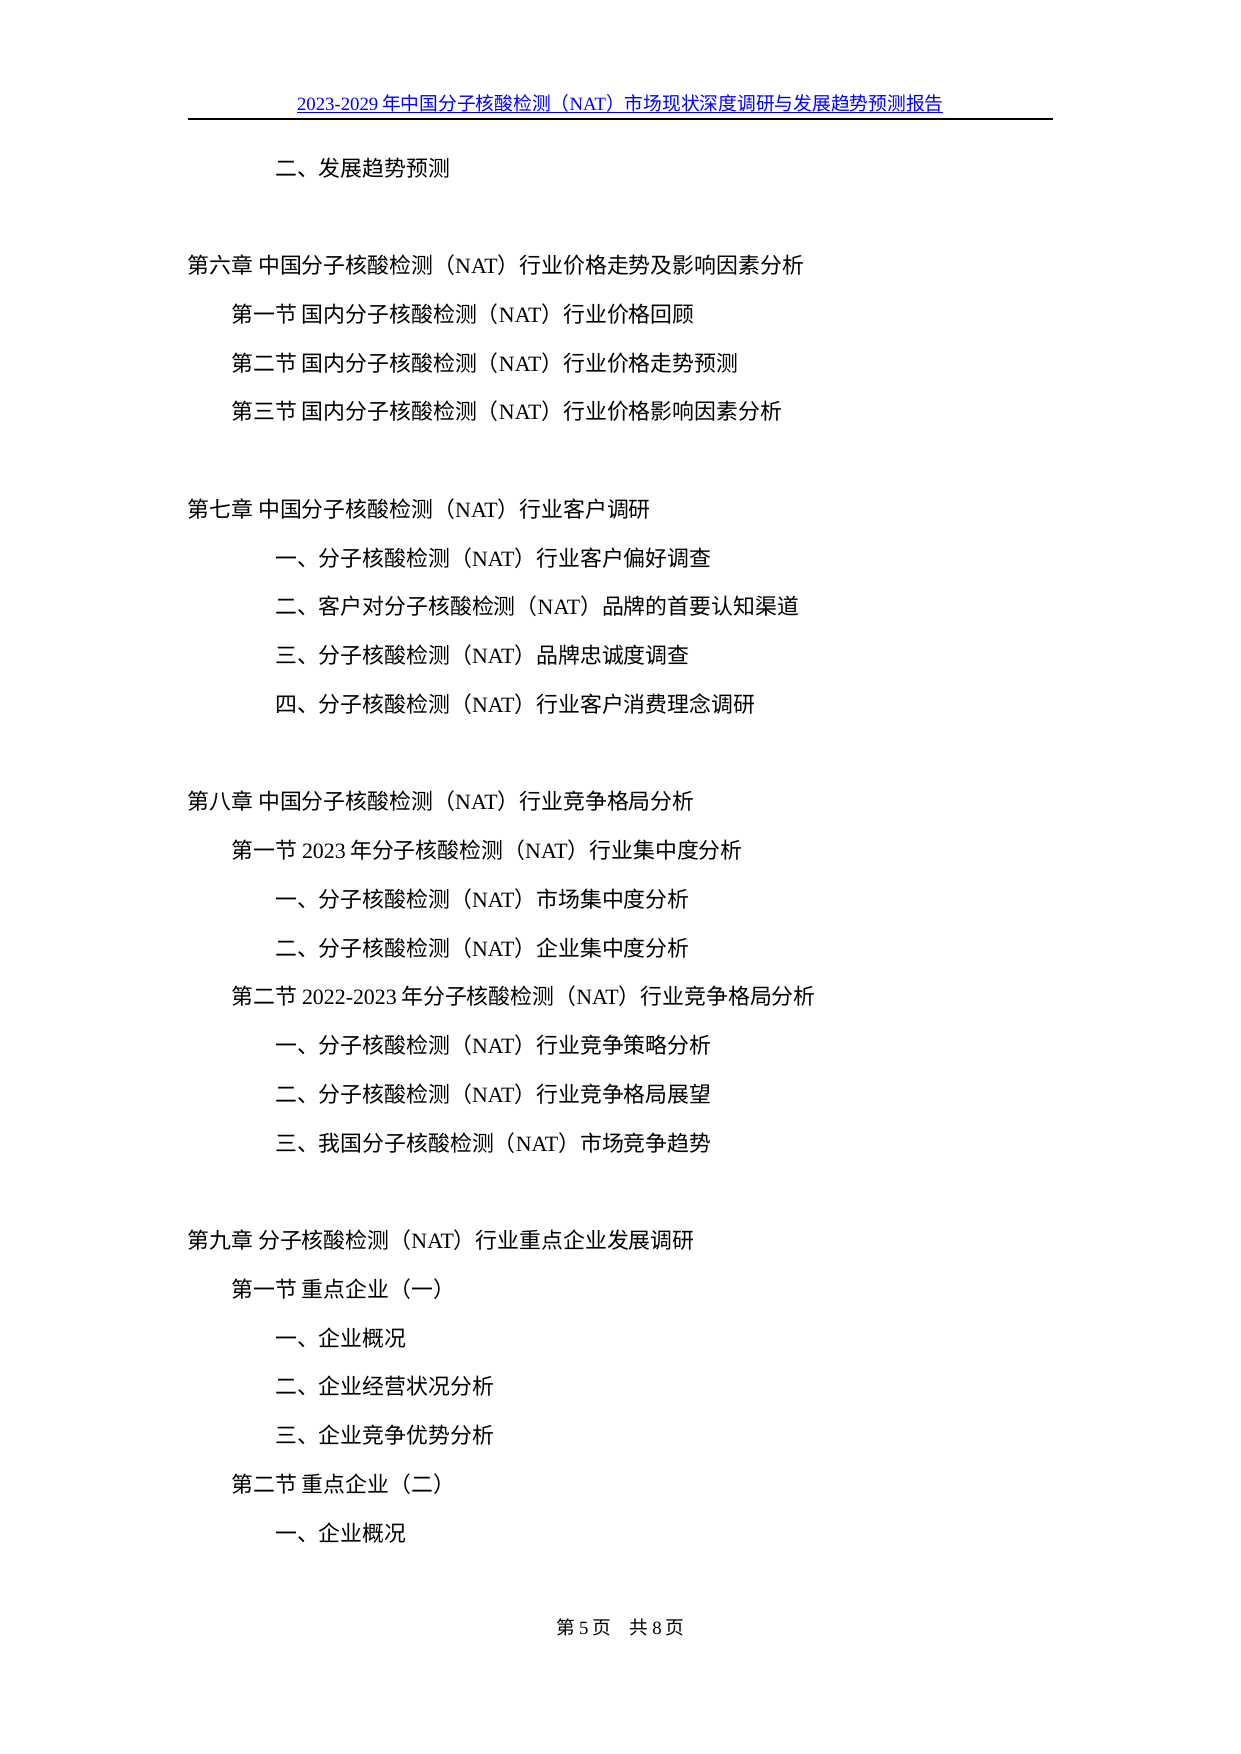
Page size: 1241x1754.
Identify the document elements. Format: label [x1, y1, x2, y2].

text [187, 150, 1053, 1548]
